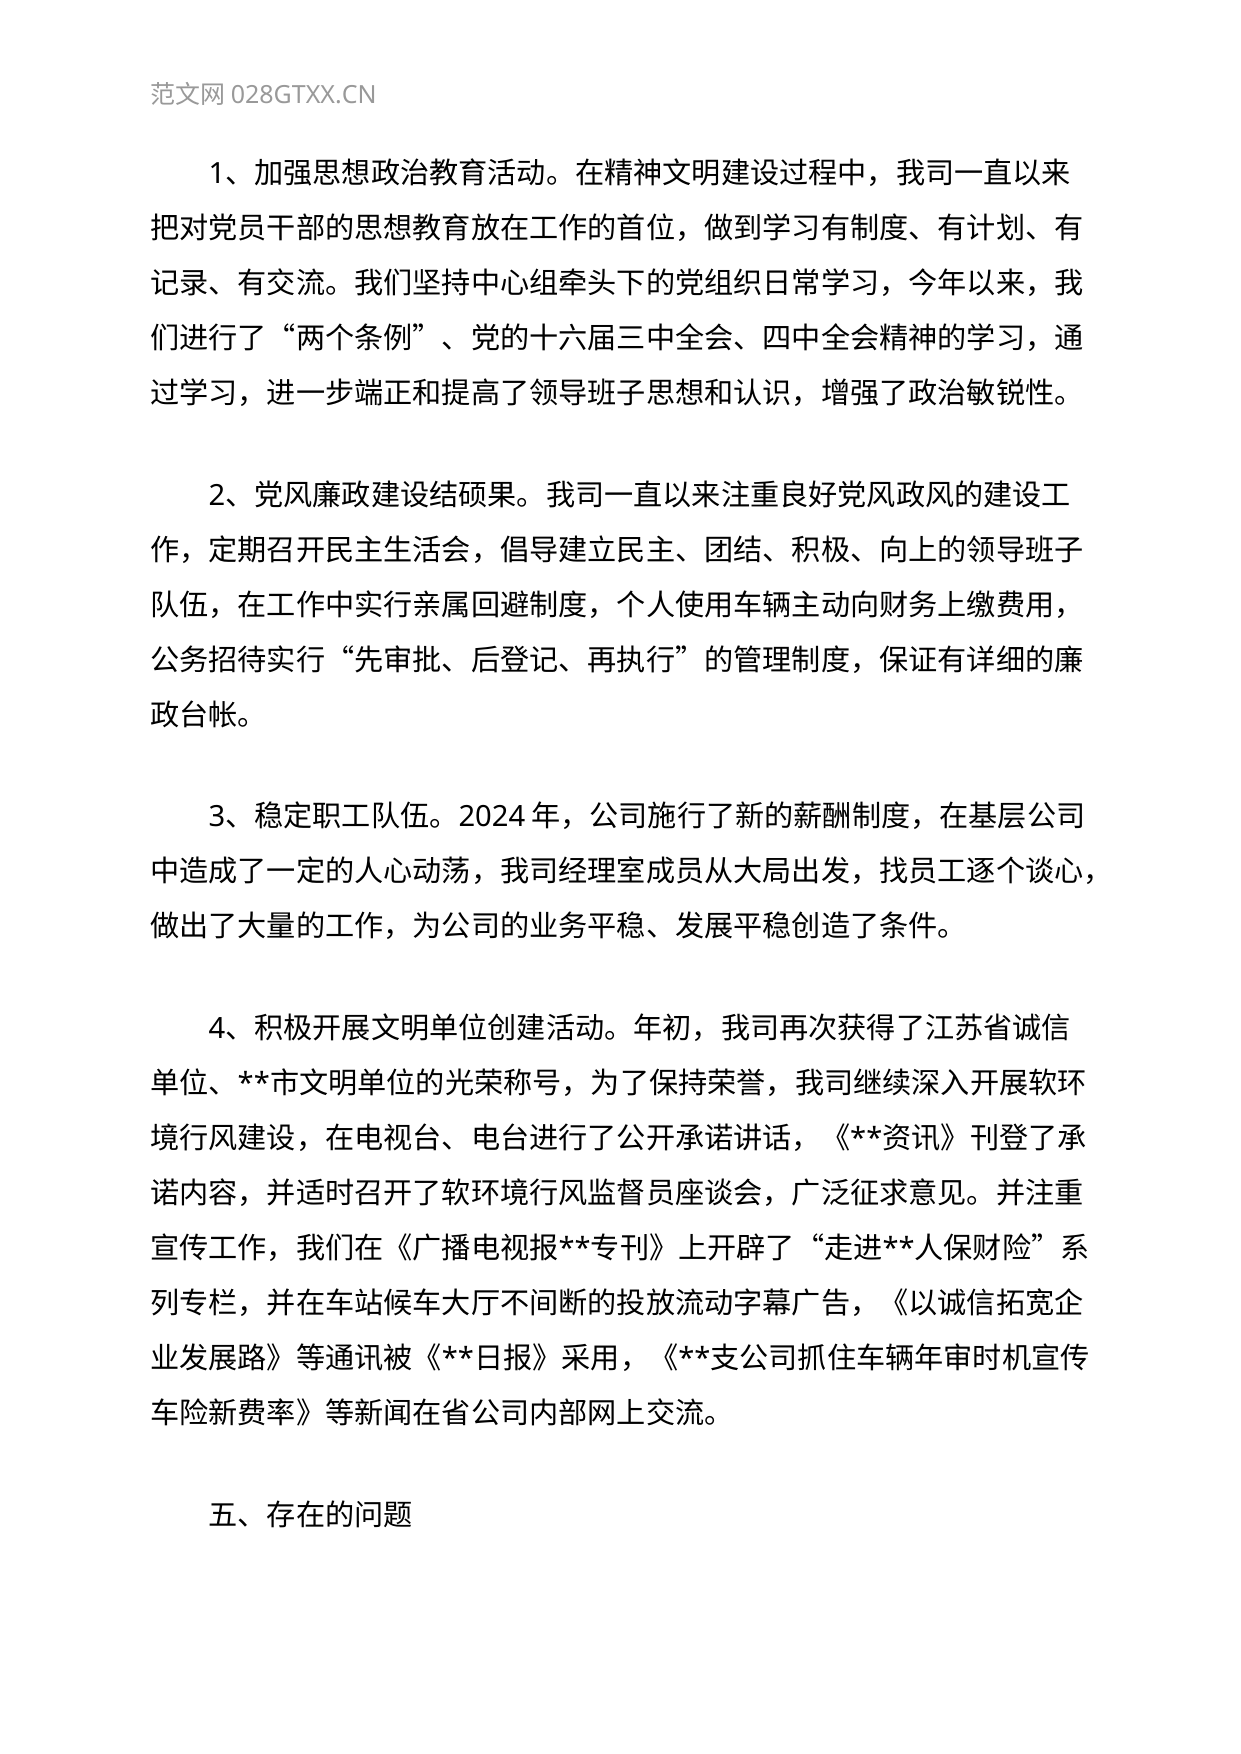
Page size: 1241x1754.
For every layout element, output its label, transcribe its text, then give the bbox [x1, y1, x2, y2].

text 1、加强思想政治教育活动。在精神文明建设过程中，我司一直以来把对党员干部的思想教育放在工作的首位，做到学习有制度、有计划、有记录、有交流。我们坚持中心组牵头下的党组织日常学习，今年以来，我们进行了“两个条例”、党的十六届三中全会、四中全会精神的学习，通过学习，进一步端正和提高了领导班子思想和认识，增强了政治敏锐性。 [150, 150, 1090, 412]
text 3、稳定职工队伍。2024年，公司施行了新的薪酬制度，在基层公司中造成了一定的人心动荡，我司经理室成员从大局出发，找员工逐个谈心，做出了大量的工作，为公司的业务平稳、发展平稳创造了条件。 [150, 793, 1090, 945]
text 2、党风廉政建设结硕果。我司一直以来注重良好党风政风的建设工作，定期召开民主生活会，倡导建立民主、团结、积极、向上的领导班子队伍，在工作中实行亲属回避制度，个人使用车辆主动向财务上缴费用，公务招待实行“先审批、后登记、再执行”的管理制度，保证有详细的廉政台帐。 [150, 471, 1090, 733]
text 4、积极开展文明单位创建活动。年初，我司再次获得了江苏省诚信单位、**市文明单位的光荣称号，为了保持荣誉，我司继续深入开展软环境行风建设，在电视台、电台进行了公开承诺讲话，《**资讯》刊登了承诺内容，并适时召开了软环境行风监督员座谈会，广泛征求意见。并注重宣传工作，我们在《广播电视报**专刊》上开辟了“走进**人保财险”系列专栏，并在车站候车大厅不间断的投放流动字幕广告，《以诚信拓宽企业发展路》等通讯被《**日报》采用，《**支公司抓住车辆年审时机宣传车险新费率》等新闻在省公司内部网上交流。 [150, 1004, 1090, 1432]
text 五、存在的问题 [150, 1491, 1090, 1533]
